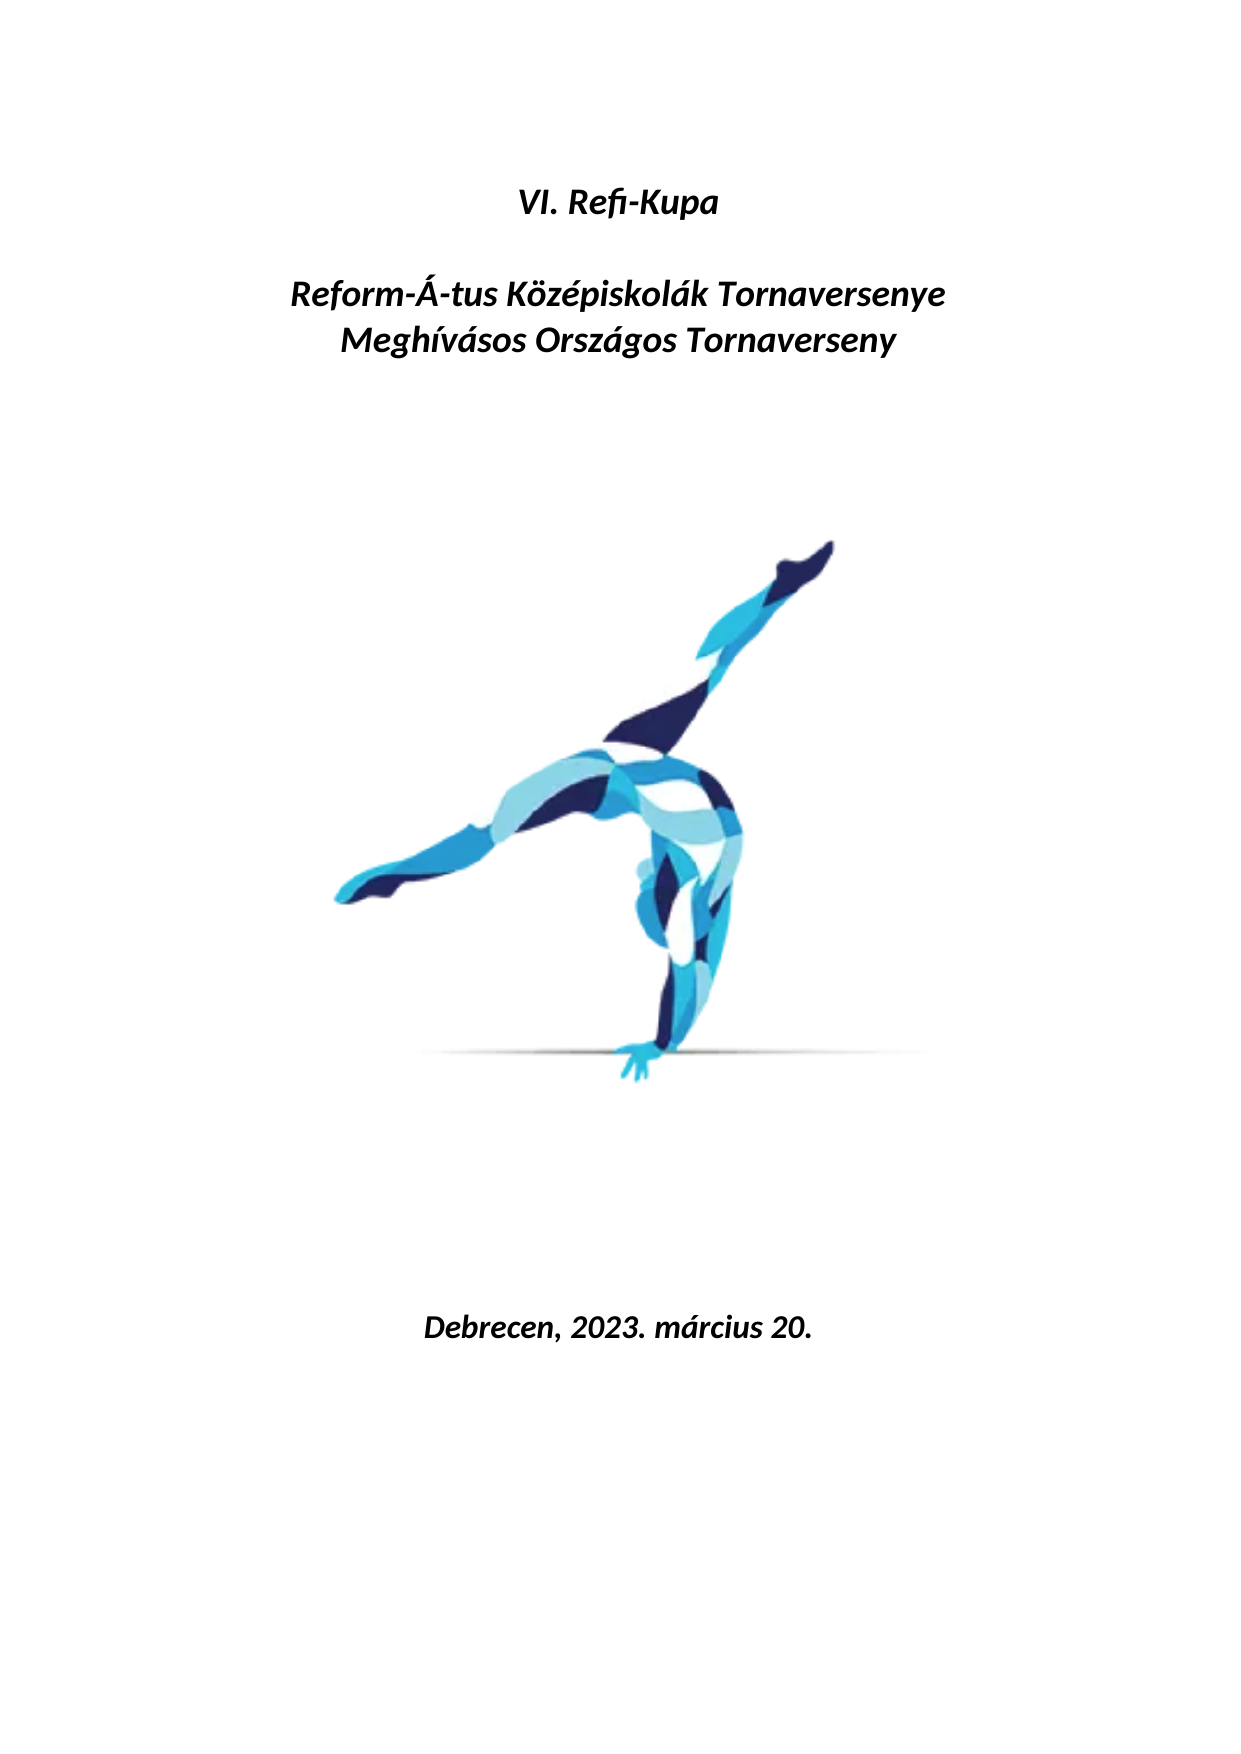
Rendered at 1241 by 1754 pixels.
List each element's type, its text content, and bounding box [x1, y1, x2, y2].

text Reform-Á-tus Középiskolák Tornaversenye [148, 270, 1093, 316]
picture [290, 529, 950, 1143]
text Meghívásos Országos Tornaverseny [148, 316, 1093, 361]
text Debrecen, 2023. március 20. [148, 1306, 1093, 1346]
text VI. Refi-Kupa [148, 178, 1093, 224]
